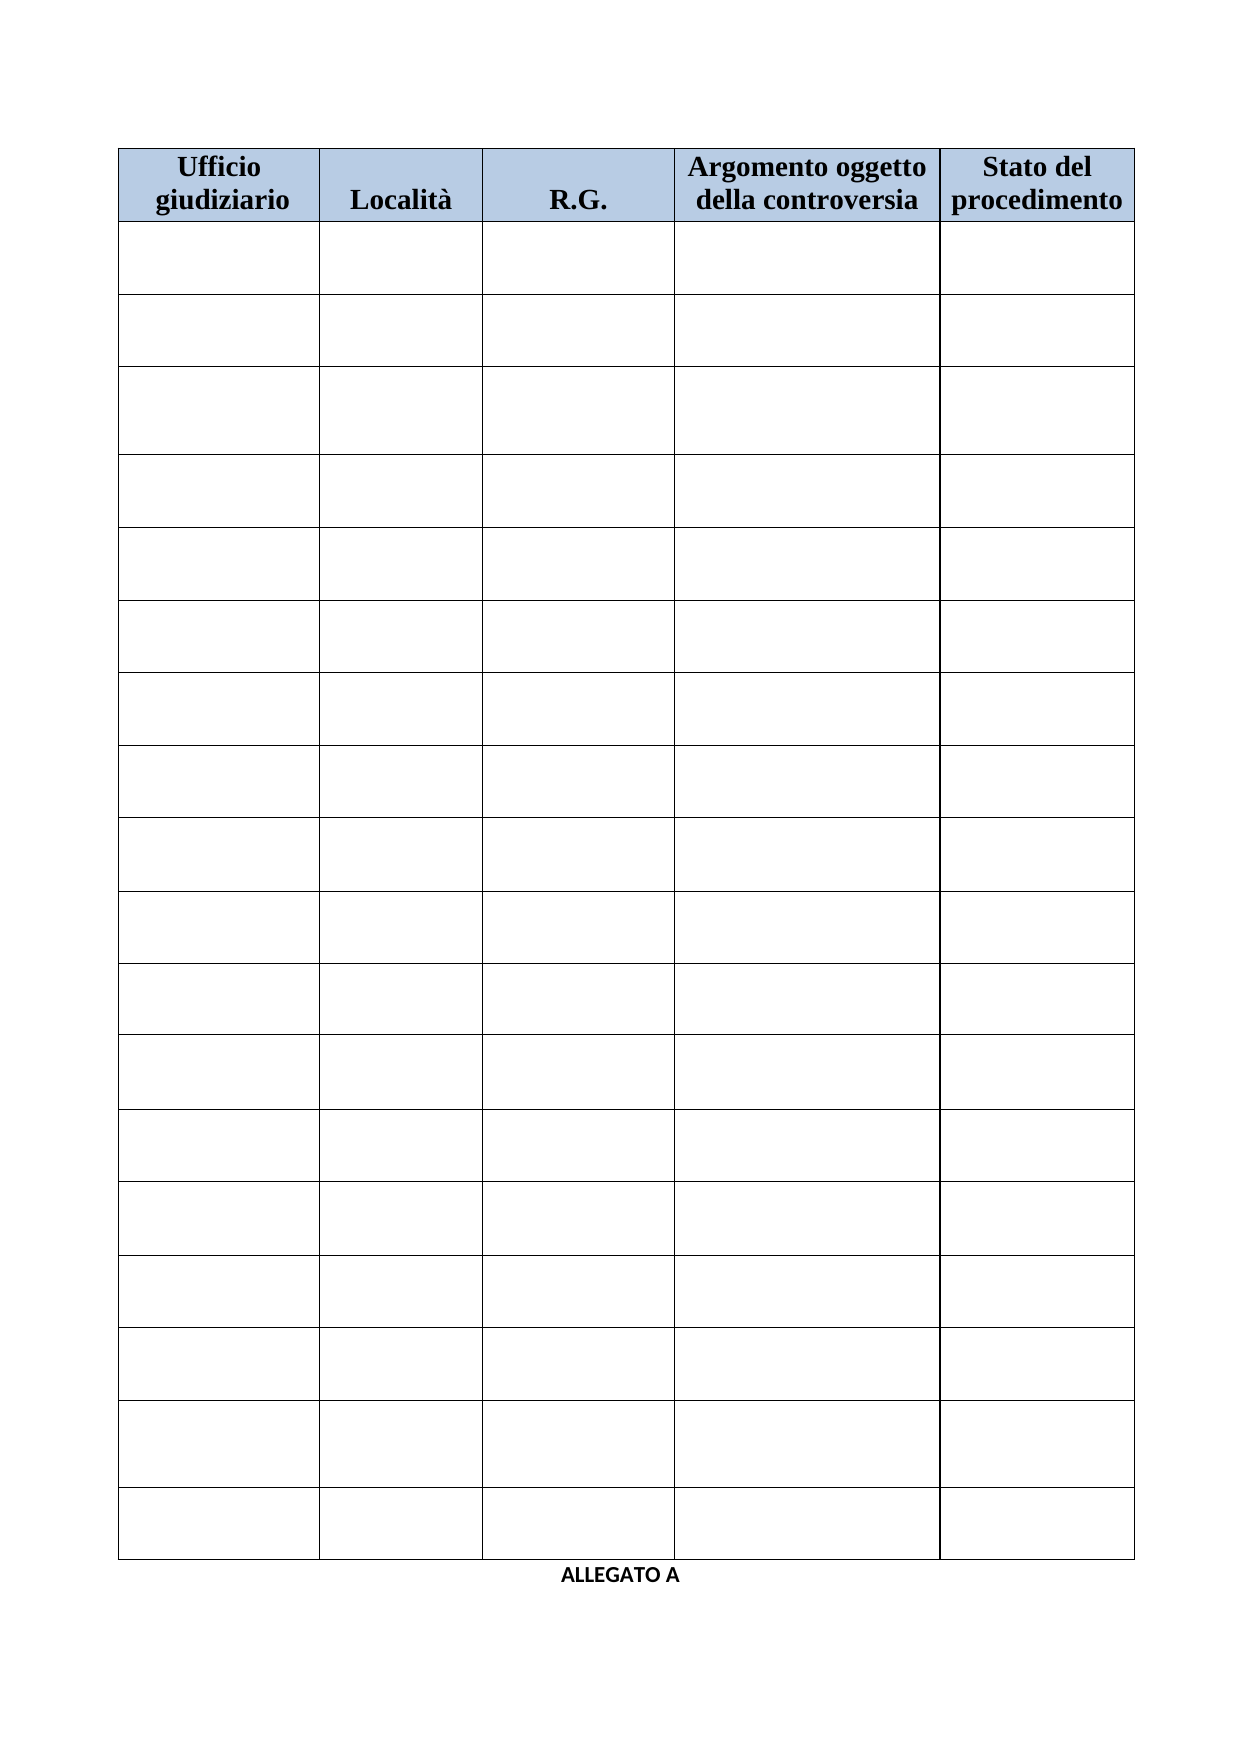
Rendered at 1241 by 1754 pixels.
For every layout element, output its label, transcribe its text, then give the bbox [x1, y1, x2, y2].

table_cell [675, 1110, 939, 1181]
table_cell [320, 892, 482, 963]
table_cell [119, 964, 319, 1034]
table_cell [320, 367, 482, 454]
table_cell [483, 367, 674, 454]
table_cell [119, 1488, 319, 1559]
table_cell [675, 367, 939, 454]
table_cell [320, 1182, 482, 1255]
table_cell [119, 1401, 319, 1487]
table_cell [320, 746, 482, 817]
table_cell [675, 528, 939, 599]
table_cell [119, 367, 319, 454]
table_cell [483, 746, 674, 817]
table_cell [320, 455, 482, 527]
table_cell [320, 673, 482, 745]
table_cell [483, 818, 674, 891]
table_cell [675, 1035, 939, 1108]
table_cell [941, 892, 1134, 963]
table_cell [119, 1110, 319, 1181]
table_cell [941, 746, 1134, 817]
table_cell [483, 1328, 674, 1400]
table_cell [320, 295, 482, 366]
table_cell [941, 1488, 1134, 1559]
table_cell [320, 1256, 482, 1327]
table_cell [675, 892, 939, 963]
table_cell [119, 1256, 319, 1327]
table_cell [675, 222, 939, 293]
table_cell [941, 295, 1134, 366]
table_header Località [320, 149, 482, 221]
table_cell [320, 1488, 482, 1559]
table_cell [483, 528, 674, 599]
table_cell [483, 295, 674, 366]
table_cell [320, 1035, 482, 1108]
table_cell [483, 601, 674, 672]
table_cell [320, 222, 482, 293]
table_cell [483, 1182, 674, 1255]
table_cell [483, 455, 674, 527]
table_cell [483, 222, 674, 293]
table_cell [675, 601, 939, 672]
table_cell [675, 1488, 939, 1559]
table_cell [320, 528, 482, 599]
table_cell [941, 1110, 1134, 1181]
table_cell [675, 1401, 939, 1487]
table_cell [675, 1182, 939, 1255]
table_header R.G. [483, 149, 674, 221]
table_cell [675, 818, 939, 891]
table_cell [941, 367, 1134, 454]
table_cell [675, 1328, 939, 1400]
table_cell [675, 455, 939, 527]
table_cell [483, 892, 674, 963]
table_cell [119, 1328, 319, 1400]
table_header Ufficio giudiziario [119, 149, 319, 221]
table_cell [320, 1401, 482, 1487]
table_cell [119, 455, 319, 527]
table_cell [941, 601, 1134, 672]
table_cell [675, 295, 939, 366]
table_cell [941, 1256, 1134, 1327]
table_cell [483, 1256, 674, 1327]
table_cell [675, 1256, 939, 1327]
table_cell [675, 746, 939, 817]
table_cell [320, 1328, 482, 1400]
table_cell [941, 1035, 1134, 1108]
text ALLEGATO A [118, 1560, 1122, 1588]
table_cell [941, 1401, 1134, 1487]
table_cell [675, 964, 939, 1034]
table_cell [119, 746, 319, 817]
table_cell [483, 1035, 674, 1108]
table_cell [119, 673, 319, 745]
table_cell [941, 818, 1134, 891]
table_header Argomento oggetto della controversia [675, 149, 939, 221]
table_cell [119, 818, 319, 891]
table_cell [941, 1182, 1134, 1255]
table_cell [941, 222, 1134, 293]
table_cell [675, 673, 939, 745]
table_cell [320, 1110, 482, 1181]
table_cell [320, 818, 482, 891]
table_cell [320, 601, 482, 672]
table_cell [483, 964, 674, 1034]
table_cell [941, 528, 1134, 599]
table_cell [119, 528, 319, 599]
table_cell [119, 295, 319, 366]
table_cell [483, 1488, 674, 1559]
table_cell [119, 222, 319, 293]
table_cell [119, 1035, 319, 1108]
table_header Stato del procedimento [941, 149, 1134, 221]
table_cell [119, 1182, 319, 1255]
table_cell [483, 1401, 674, 1487]
table_cell [483, 673, 674, 745]
table_cell [941, 964, 1134, 1034]
table_cell [483, 1110, 674, 1181]
table_cell [941, 1328, 1134, 1400]
table_cell [119, 892, 319, 963]
table_cell [119, 601, 319, 672]
table_cell [941, 673, 1134, 745]
table_cell [320, 964, 482, 1034]
table_cell [941, 455, 1134, 527]
